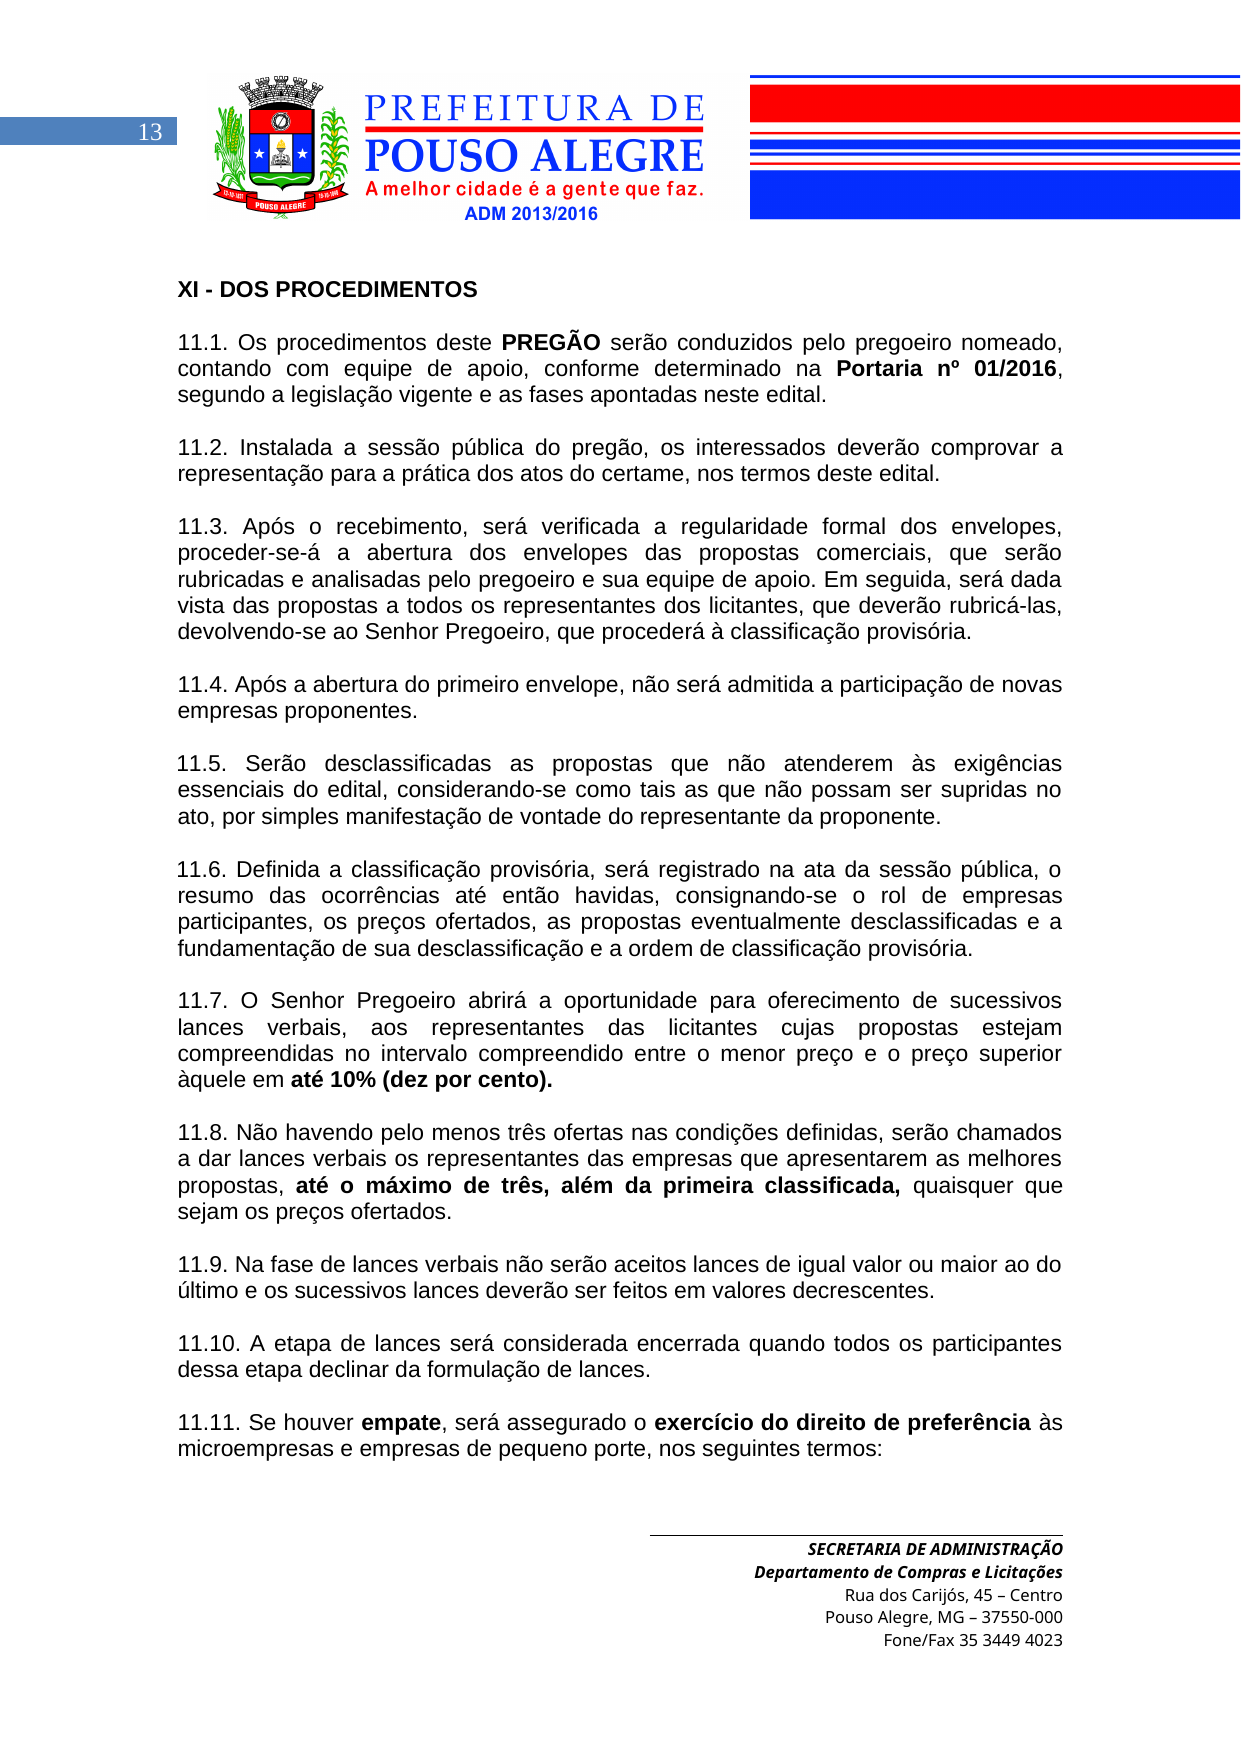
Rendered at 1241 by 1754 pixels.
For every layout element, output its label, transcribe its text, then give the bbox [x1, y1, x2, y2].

text 11.2. Instalada a sessão pública do pregão, os interessados deverão comprovar a representação para a prática dos atos do certame, nos termos deste edital. [177, 434, 1063, 487]
text 11.5. Serão desclassificadas as propostas que não atenderem às exigências essenciais do edital, considerando-se como tais as que não possam ser supridas no ato, por simples manifestação de vontade do representante da proponente. [176, 750, 1063, 829]
text 11.9. Na fase de lances verbais não serão aceitos lances de igual valor ou maior ao do último e os sucessivos lances deverão ser feitos em valores decrescentes. [177, 1251, 1063, 1303]
picture [206, 73, 1241, 221]
text 11.8. Não havendo pelo menos três ofertas nas condições definidas, serão chamados a dar lances verbais os representantes das empresas que apresentarem as melhores propostas, até o máximo de três, além da primeira classificada, quaisquer que sejam os preços ofertados. [177, 1119, 1063, 1224]
text 11.4. Após a abertura do primeiro envelope, não será admitida a participação de novas empresas proponentes. [177, 671, 1063, 724]
text 11.10. A etapa de lances será considerada encerrada quando todos os participantes dessa etapa declinar da formulação de lances. [177, 1330, 1063, 1383]
text 11.3. Após o recebimento, será verificada a regularidade formal dos envelopes, proceder-se-á a abertura dos envelopes das propostas comerciais, que serão rubricadas e analisadas pelo pregoeiro e sua equipe de apoio. Em seguida, será dada vista das propostas a todos os representantes dos licitantes, que deverão rubricá-las, devolvendo-se ao Senhor Pregoeiro, que procederá à classificação provisória. [177, 513, 1063, 645]
subtitle XI - DOS PROCEDIMENTOS [177, 276, 1063, 302]
text 11.11. Se houver empate, será assegurado o exercício do direito de preferência às microempresas e empresas de pequeno porte, nos seguintes termos: [177, 1409, 1063, 1462]
text 11.6. Definida a classificação provisória, será registrado na ata da sessão pública, o resumo das ocorrências até então havidas, consignando-se o rol de empresas participantes, os preços ofertados, as propostas eventualmente desclassificadas e a fundamentação de sua desclassificação e a ordem de classificação provisória. [176, 856, 1063, 961]
text 11.7. O Senhor Pregoeiro abrirá a oportunidade para oferecimento de sucessivos lances verbais, aos representantes das licitantes cujas propostas estejam compreendidas no intervalo compreendido entre o menor preço e o preço superior àquele em até 10% (dez por cento). [177, 987, 1063, 1093]
text 11.1. Os procedimentos deste PREGÃO serão conduzidos pelo pregoeiro nomeado, contando com equipe de apoio, conforme determinado na Portaria nº 01/2016, segundo a legislação vigente e as fases apontadas neste edital. [177, 328, 1063, 407]
